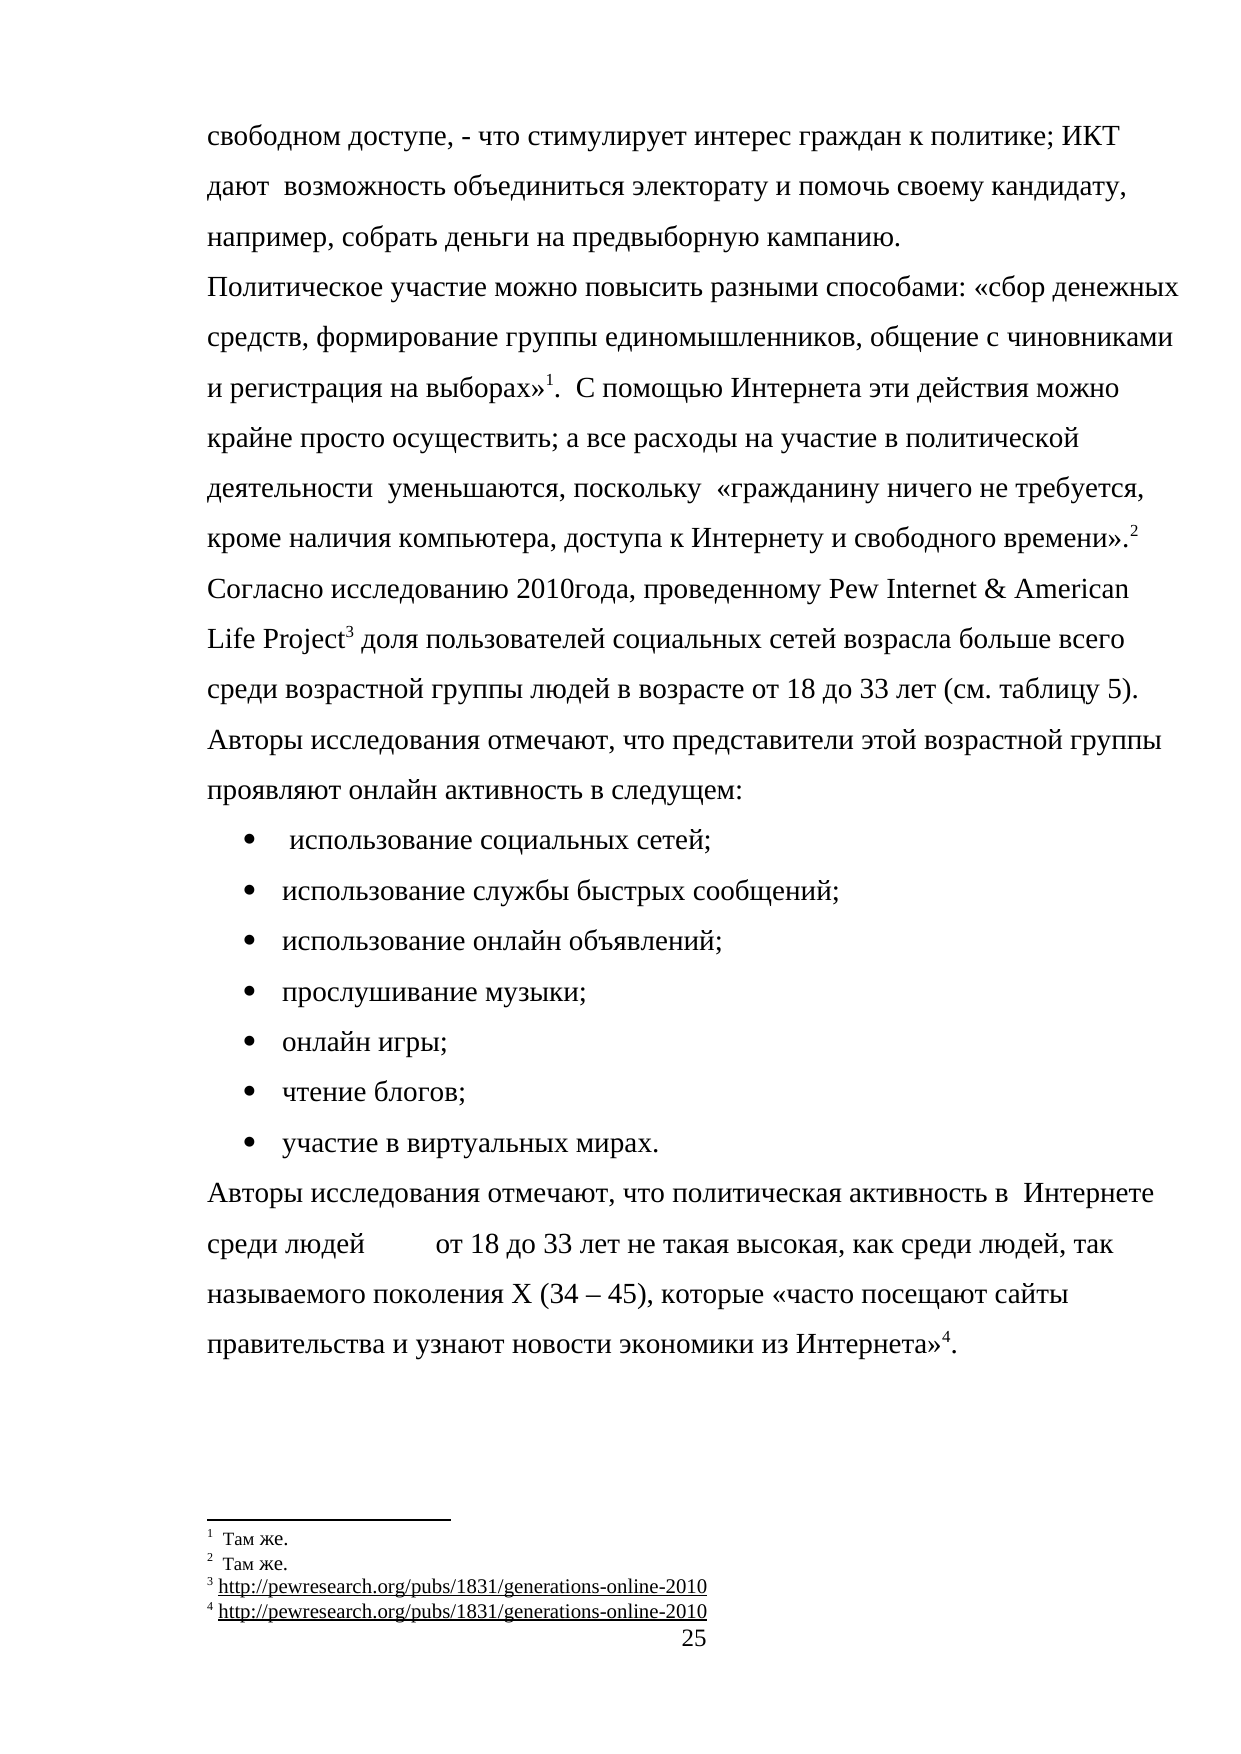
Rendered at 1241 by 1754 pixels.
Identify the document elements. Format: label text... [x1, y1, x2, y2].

list использование службы быстрых сообщений; [244, 873, 1181, 907]
text Авторы исследования отмечают, что политическая активность в Интернете среди людей от 18 до 33 лет не такая высокая, как среди людей, так называемого поколения Х (34 – 45), которые «часто посещают сайты правительства и узнают новости экономики из Интернета». [207, 1175, 1181, 1360]
text Согласно исследованию 2010года, проведенному Pew Internet & American Life Project доля пользователей социальных сетей возрасла больше всего среди возрастной группы людей в возрасте от 18 до 33 лет (см. таблицу 5). Авторы исследования отмечают, что представители этой возрастной группы проявляют онлайн активность в следущем: [207, 571, 1181, 806]
text Политическое участие можно повысить разными способами: «сбор денежных средств, формирование группы единомышленников, общение с чиновниками и регистрация на выборах». С помощью Интернета эти действия можно крайне просто осуществить; а все расходы на участие в политической деятельности уменьшаются, поскольку «гражданину ничего не требуется, кроме наличия компьютера, доступа к Интернету и свободного времени». [207, 269, 1181, 554]
list использование социальных сетей; [244, 822, 1181, 856]
list чтение блогов; [244, 1074, 1181, 1108]
list использование онлайн объявлений; [244, 923, 1181, 957]
list онлайн игры; [244, 1024, 1181, 1058]
list участие в виртуальных мирах. [244, 1125, 1181, 1159]
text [207, 118, 1181, 252]
list прослушивание музыки; [244, 974, 1181, 1007]
